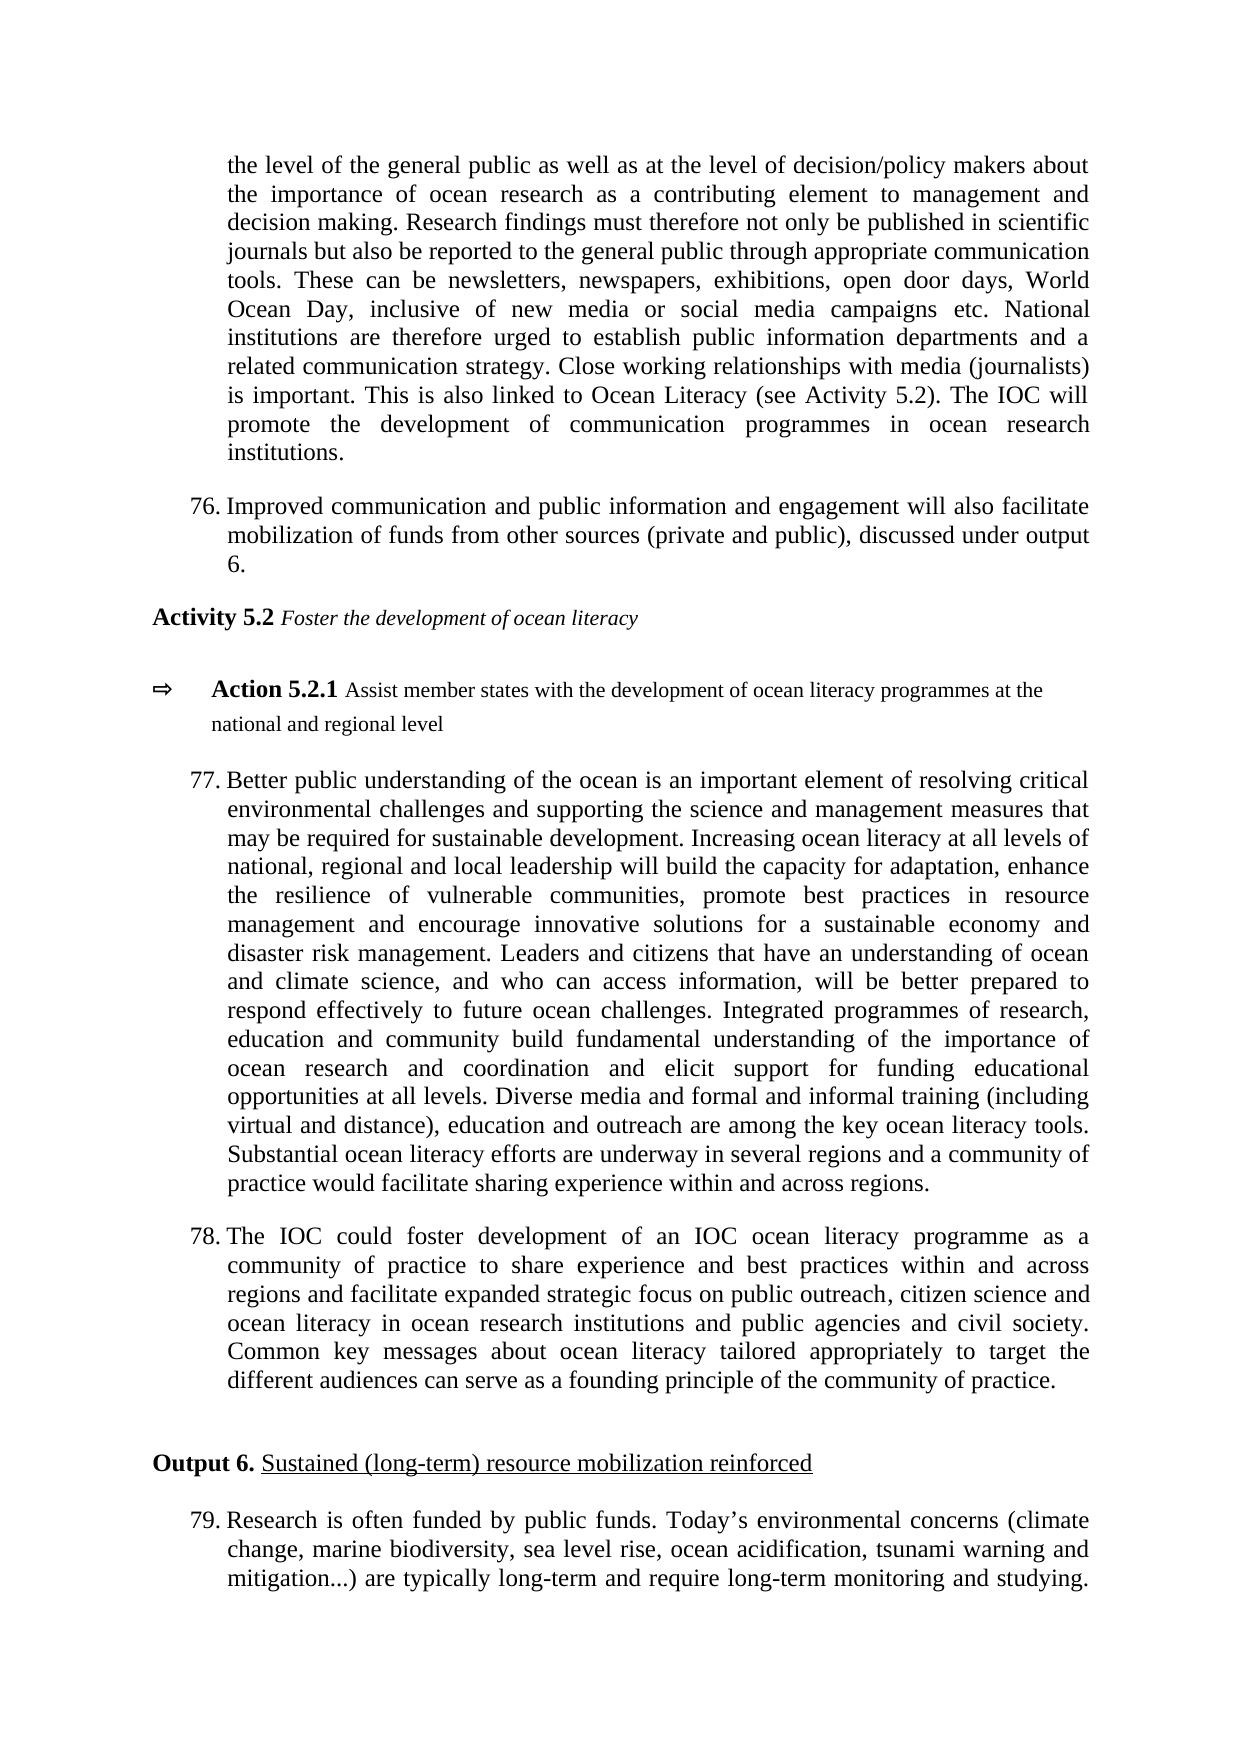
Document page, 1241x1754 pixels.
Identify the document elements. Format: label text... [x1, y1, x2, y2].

list Improved communication and public information and engagement will also facilitate mobilization of funds from other sources (private and public), discussed under output 6. [189, 491, 1090, 577]
list Better public understanding of the ocean is an important element of resolving critical environmental challenges and supporting the science and management measures that may be required for sustainable development. Increasing ocean literacy at all levels of national, regional and local leadership will build the capacity for adaptation, enhance the resilience of vulnerable communities, promote best practices in resource management and encourage innovative solutions for a sustainable economy and disaster risk management. Leaders and citizens that have an understanding of ocean and climate science, and who can access information, will be better prepared to respond effectively to future ocean challenges. Integrated programmes of research, education and community build fundamental understanding of the importance of ocean research and coordination and elicit support for funding educational opportunities at all levels. Diverse media and formal and informal training (including virtual and distance), education and outreach are among the key ocean literacy tools. Substantial ocean literacy efforts are underway in several regions and a community of practice would facilitate sharing experience within and across regions. [189, 765, 1090, 1196]
list The IOC could foster development of an IOC ocean literacy programme as a community of practice to share experience and best practices within and across regions and facilitate expanded strategic focus on public outreach and ocean literacy in ocean research institutions and public agencies and civil society. Common key messages about ocean literacy tailored appropriately to target the different audiences can serve as a founding principle of the community of practice. [189, 1221, 1090, 1394]
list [189, 1505, 1090, 1591]
list Action 5.2.1 Assist member states with the development of ocean literacy programmes at the national and regional level [152, 660, 1090, 736]
text Output 6. Sustained (long-term) resource mobilization reinforced [152, 1448, 1090, 1476]
text Activity 5.2 Foster the development of ocean literacy [152, 602, 1090, 631]
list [189, 150, 1090, 466]
